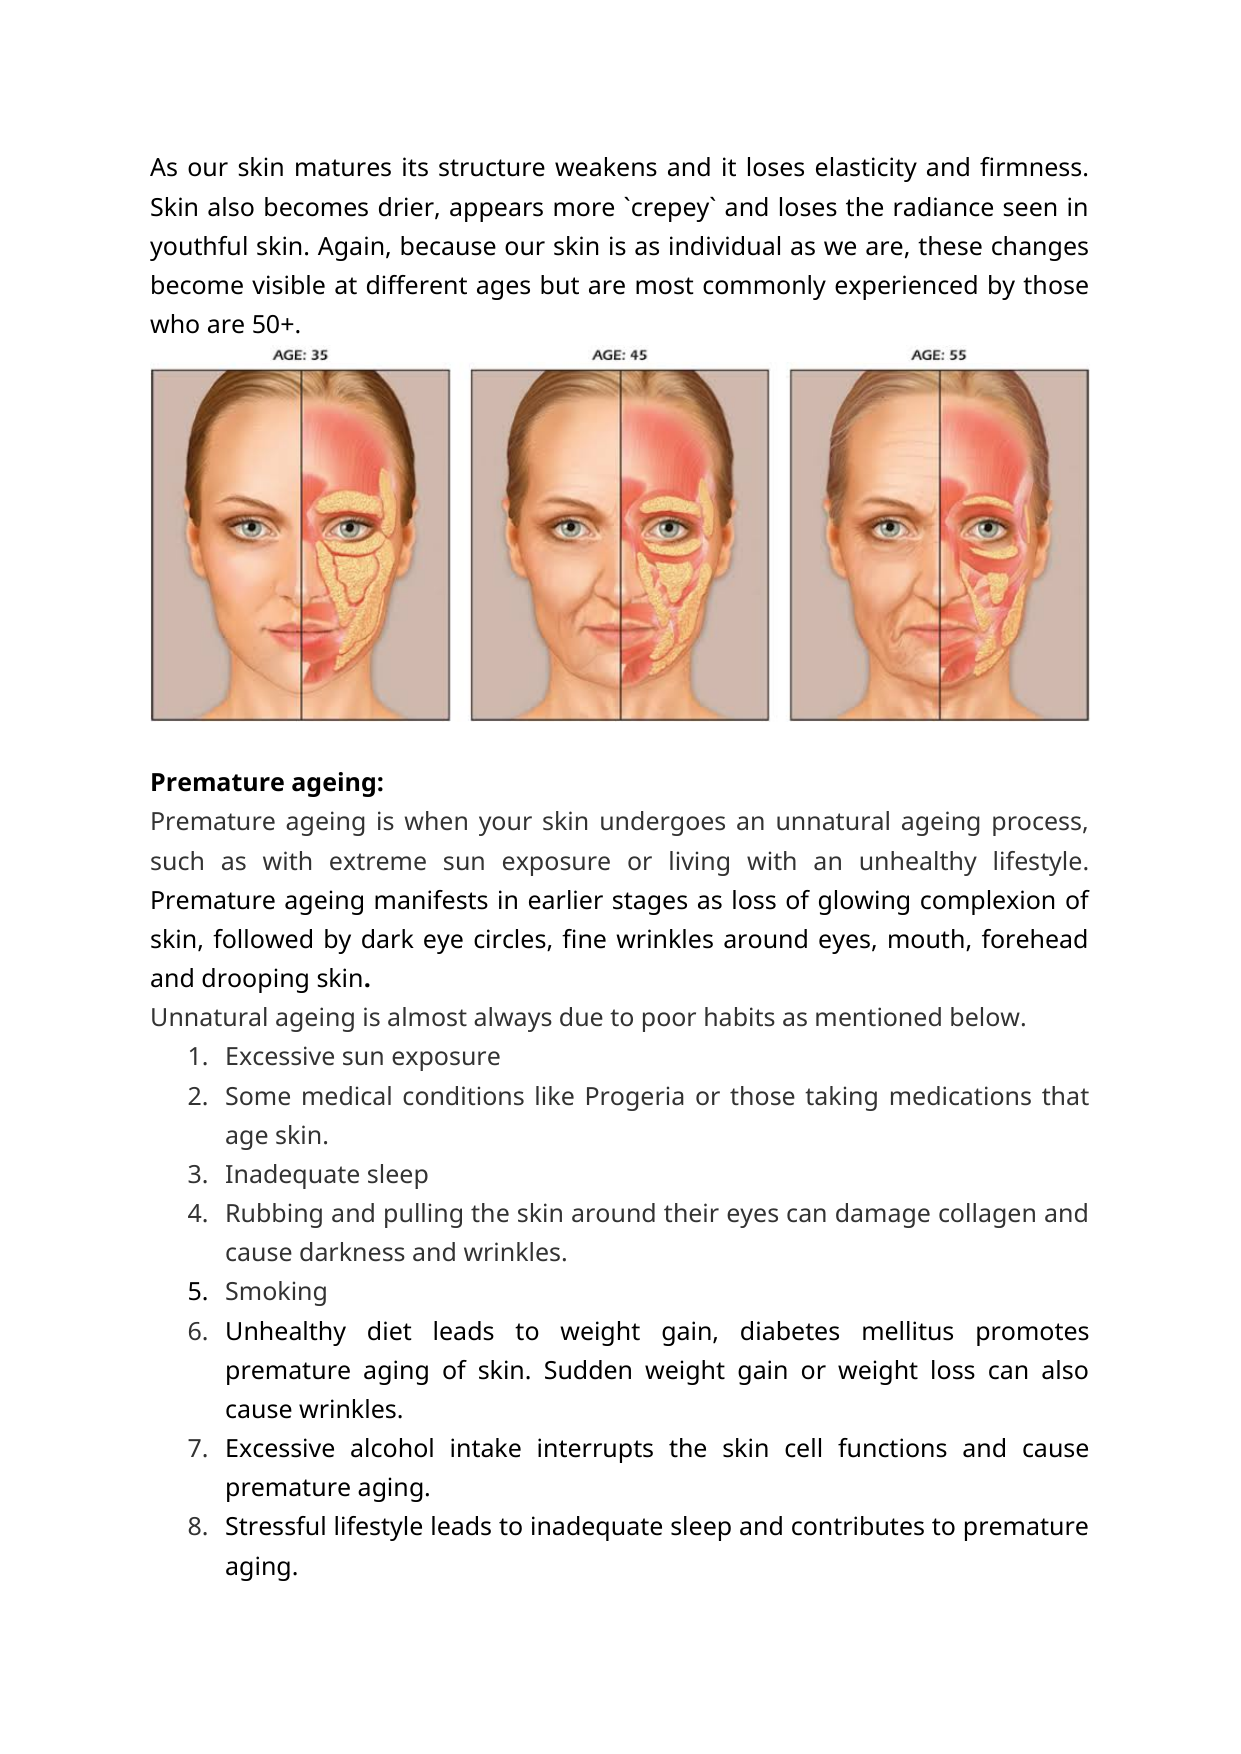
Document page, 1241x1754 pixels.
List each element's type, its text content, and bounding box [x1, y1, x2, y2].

picture [150, 345, 1091, 722]
list Inadequate sleep [187, 1156, 1090, 1191]
text Premature ageing: [150, 765, 1090, 799]
list Stressful lifestyle leads to inadequate sleep and contributes to premature aging. [187, 1509, 1090, 1582]
list Excessive sun exposure [187, 1039, 1090, 1073]
list Rubbing and pulling the skin around their eyes can damage collagen and cause darkness and wrinkles. [187, 1196, 1090, 1269]
list Unhealthy diet leads to weight gain, diabetes mellitus promotes premature aging of skin. Sudden weight gain or weight loss can also cause wrinkles. [187, 1313, 1090, 1426]
list Some medical conditions like Progeria or those taking medications that age skin. [187, 1078, 1090, 1151]
list Excessive alcohol intake interrupts the skin cell functions and cause premature aging. [187, 1431, 1090, 1504]
text Premature ageing is when your skin undergoes an unnatural ageing process, such as with extreme sun exposure or living with an unhealthy lifestyle. Premature ageing manifests in earlier stages as loss of glowing complexion of skin, followed by dark eye circles, fine wrinkles around eyes, mouth, forehead and drooping skin. [150, 804, 1090, 995]
list Smoking [187, 1274, 1090, 1308]
text Unnatural ageing is almost always due to poor habits as mentioned below. [150, 1000, 1090, 1034]
text As our skin matures its structure weakens and it loses elasticity and firmness. Skin also becomes drier, appears more `crepey` and loses the radiance seen in youthful skin. Again, because our skin is as individual as we are, these changes become visible at different ages but are most commonly experienced by those who are 50+. [150, 150, 1090, 341]
